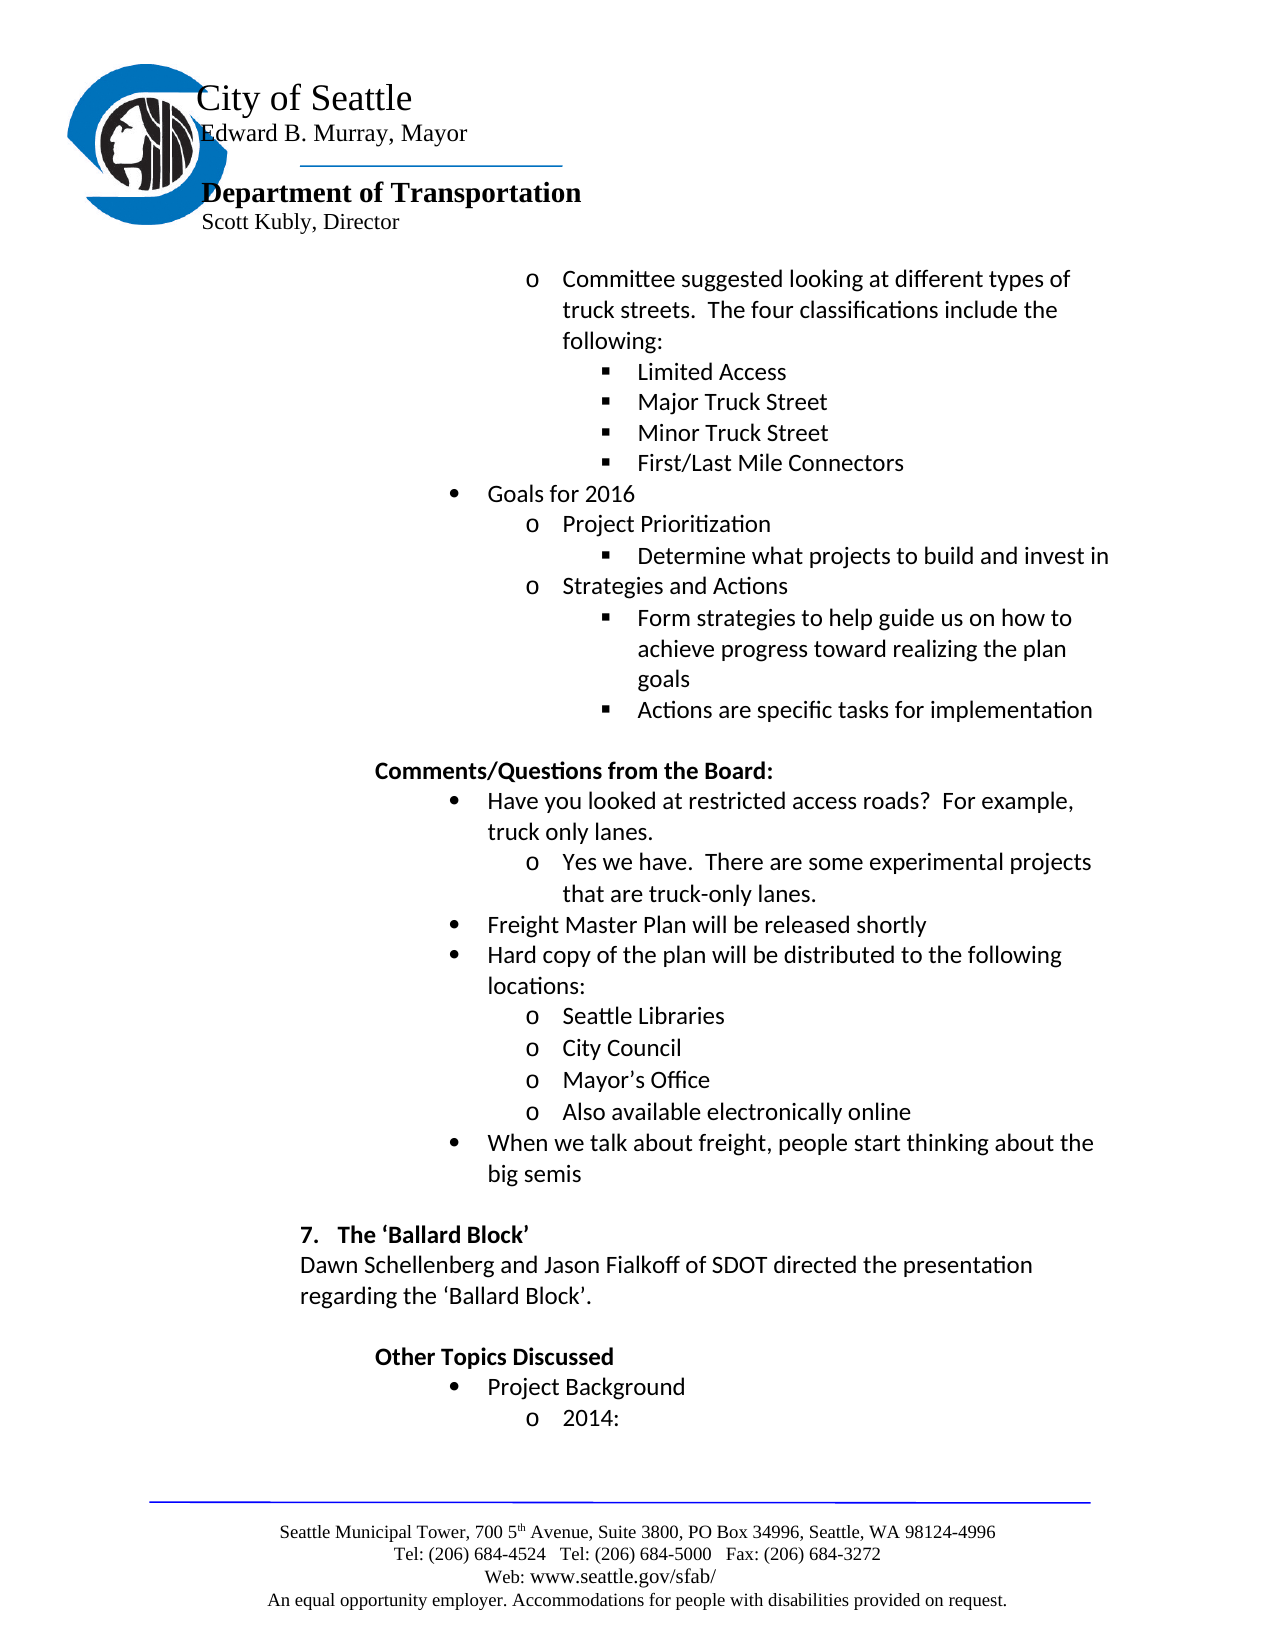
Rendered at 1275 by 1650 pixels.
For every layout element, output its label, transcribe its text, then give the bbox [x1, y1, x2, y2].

list Hard copy of the plan will be distributed to the following locations: [450, 939, 1125, 1000]
list Yes we have. There are some experimental projects that are truck-only lanes. [525, 846, 1125, 909]
list Committee suggested looking at different types of truck streets. The four classifications include the following: [525, 263, 1125, 356]
list Have you looked at restricted access roads? For example, truck only lanes. [450, 785, 1125, 846]
list The ‘Ballard Block’ [300, 1219, 1125, 1249]
list Strategies and Actions [525, 571, 1125, 602]
list 2014: [525, 1402, 1125, 1434]
list Goals for 2016 [450, 478, 1125, 508]
text Comments/Questions from the Board: [375, 755, 1125, 785]
list Determine what projects to build and invest in [600, 540, 1125, 571]
picture [67, 64, 229, 225]
list Actions are specific tasks for implementation [600, 694, 1125, 724]
list Project Background [450, 1372, 1125, 1402]
list Form strategies to help guide us on how to achieve progress toward realizing the plan goals [600, 602, 1125, 694]
list Limited Access [600, 356, 1125, 386]
list Minor Truck Street [600, 417, 1125, 447]
text Other Topics Discussed [300, 1341, 1125, 1372]
list First/Last Mile Connectors [600, 447, 1125, 478]
list Mayor’s Office [525, 1064, 1125, 1096]
list Freight Master Plan will be released shortly [450, 909, 1125, 939]
list Seattle Libraries [525, 1000, 1125, 1032]
list City Council [525, 1032, 1125, 1064]
list Major Truck Street [600, 386, 1125, 417]
list When we talk about freight, people start thinking about the big semis [450, 1127, 1125, 1188]
text Dawn Schellenberg and Jason Fialkoff of SDOT directed the presentation regarding the ‘Ballard Block’. [300, 1249, 1125, 1311]
list Also available electronically online [525, 1096, 1125, 1127]
list Project Prioritization [525, 508, 1125, 540]
